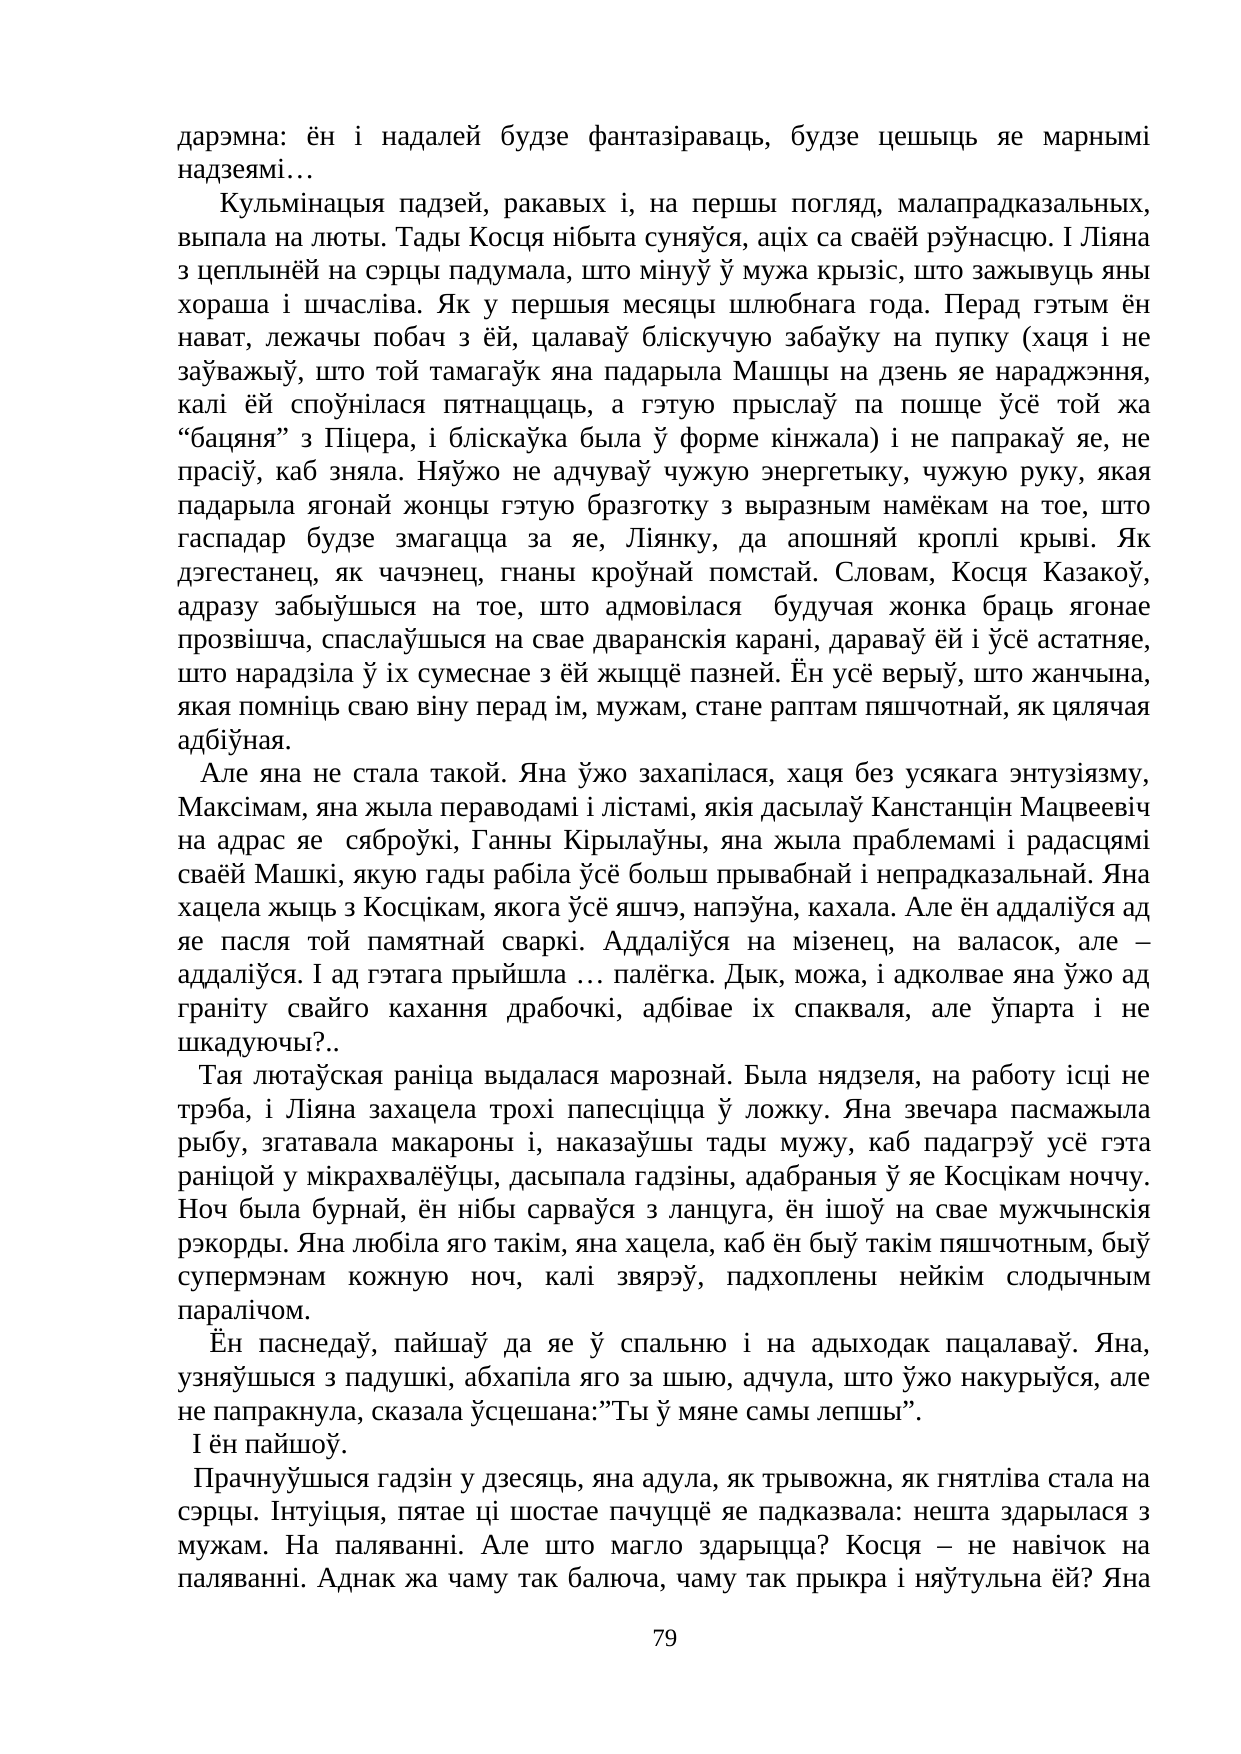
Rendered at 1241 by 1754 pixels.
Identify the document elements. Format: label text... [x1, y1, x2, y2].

text Кульмінацыя падзей, ракавых і, на першы погляд, малапрадказальных, выпала на люты. Тады Косця нібыта суняўся, аціх са сваёй рэўнасцю. І Ліяна з цеплынёй на сэрцы падумала, што мінуў ў мужа крызіс, што зажывуць яны хораша і шчасліва. Як у першыя месяцы шлюбнага года. Перад гэтым ён нават, лежачы побач з ёй, цалаваў бліскучую забаўку на пупку (хаця і не заўважыў, што той тамагаўк яна падарыла Машцы на дзень яе нараджэння, калі ёй споўнілася пятнаццаць, а гэтую прыслаў па пошце ўсё той жа “бацяня” з Піцера, і бліскаўка была ў форме кінжала) і не папракаў яе, не прасіў, каб зняла. Няўжо не адчуваў чужую энергетыку, чужую руку, якая падарыла ягонай жонцы гэтую бразготку з выразным намёкам на тое, што гаспадар будзе змагацца за яе, Ліянку, да апошняй кроплі крыві. Як дэгестанец, як чачэнец, гнаны кроўнай помстай. Словам, Косця Казакоў, адразу забыўшыся на тое, што адмовілася будучая жонка браць ягонае прозвішча, спаслаўшыся на свае дваранскія карані, дараваў ёй і ўсё астатняе, што нарадзіла ў іх сумеснае з ёй жыццё пазней. Ён усё верыў, што жанчына, якая помніць сваю віну перад ім, мужам, стане раптам пяшчотнай, як цялячая адбіўная. [177, 185, 1152, 755]
text Але яна не стала такой. Яна ўжо захапілася, хаця без усякага энтузіязму, Максімам, яна жыла пераводамі і лістамі, якія дасылаў Канстанцін Мацвеевіч на адрас яе сяброўкі, Ганны Кірылаўны, яна жыла праблемамі і радасцямі сваёй Машкі, якую гады рабіла ўсё больш прывабнай і непрадказальнай. Яна хацела жыць з Косцікам, якога ўсё яшчэ, напэўна, кахала. Але ён аддаліўся ад яе пасля той памятнай сваркі. Аддаліўся на мізенец, на валасок, але – аддаліўся. І ад гэтага прыйшла … палёгка. Дык, можа, і адколвае яна ўжо ад граніту свайго кахання драбочкі, адбівае іх спакваля, але ўпарта і не шкадуючы?.. [177, 755, 1152, 1057]
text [177, 1460, 1152, 1594]
text І ён пайшоў. [177, 1426, 1152, 1460]
text Тая лютаўская раніца выдалася марознай. Была нядзеля, на работу ісці не трэба, і Ліяна захацела трохі папесціцца ў ложку. Яна звечара пасмажыла рыбу, згатавала макароны і, наказаўшы тады мужу, каб падагрэў усё гэта раніцой у мікрахвалёўцы, дасыпала гадзіны, адабраныя ў яе Косцікам ноччу. Ноч была бурнай, ён нібы сарваўся з ланцуга, ён ішоў на свае мужчынскія рэкорды. Яна любіла яго такім, яна хацела, каб ён быў такім пяшчотным, быў супермэнам кожную ноч, калі звярэў, падхоплены нейкім слодычным паралічом. [177, 1057, 1152, 1326]
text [177, 118, 1152, 185]
text Ён паснедаў, пайшаў да яе ў спальню і на адыходак пацалаваў. Яна, узняўшыся з падушкі, абхапіла яго за шыю, адчула, што ўжо накурыўся, але не папракнула, сказала ўсцешана:”Ты ў мяне самы лепшы”. [177, 1326, 1152, 1426]
